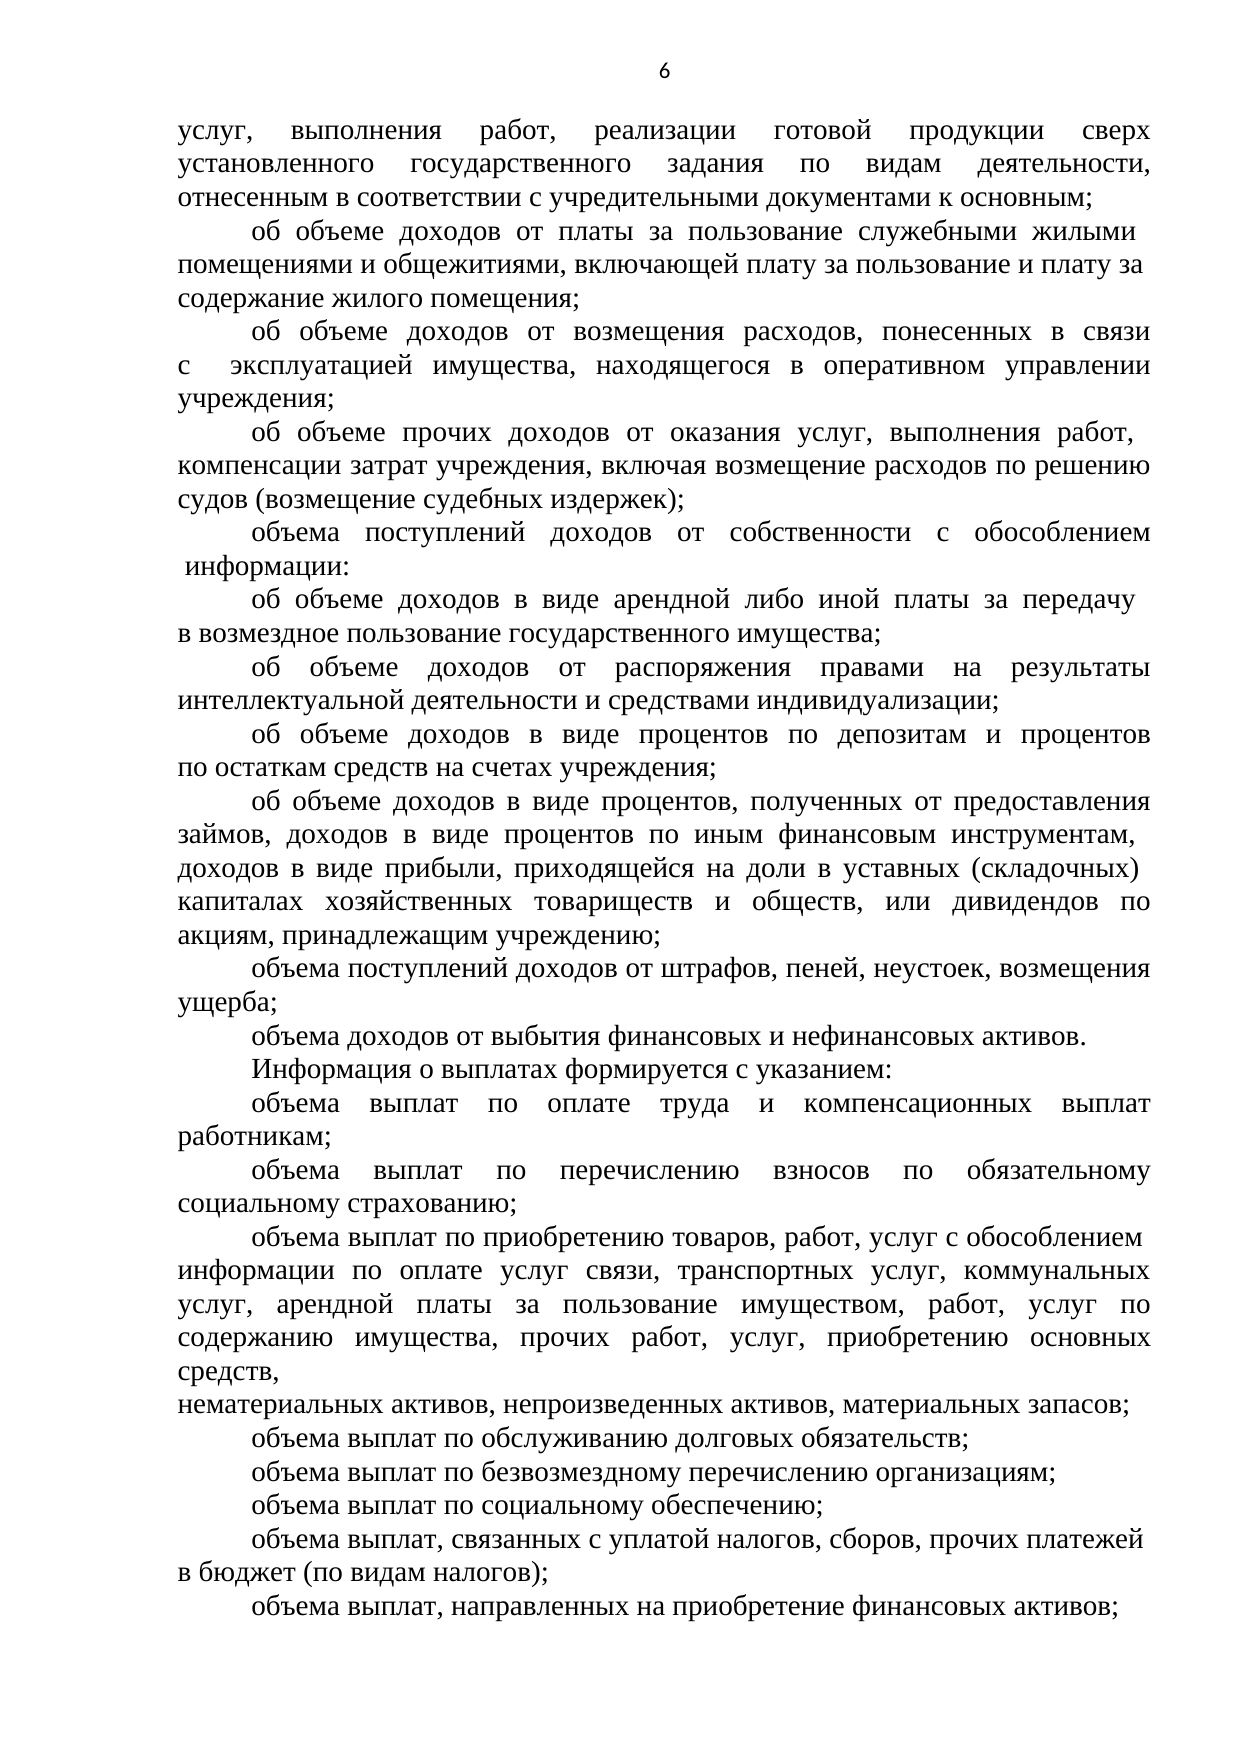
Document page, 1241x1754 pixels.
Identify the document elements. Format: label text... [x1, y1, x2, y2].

text об объеме доходов в виде арендной либо иной платы за передачу в возмездное пользование государственного имущества; [177, 582, 1152, 649]
text объема выплат по безвозмездному перечислению организациям; [177, 1454, 1152, 1487]
text об объеме доходов от распоряжения правами на результаты интеллектуальной деятельности и средствами индивидуализации; [177, 649, 1152, 716]
text объема выплат, направленных на приобретение финансовых активов; [177, 1588, 1152, 1621]
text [177, 112, 1152, 213]
text объема поступлений доходов от штрафов, пеней, неустоек, возмещения ущерба; [177, 951, 1152, 1018]
text об объеме доходов в виде процентов, полученных от предоставления займов, доходов в виде процентов по иным финансовым инструментам, доходов в виде прибыли, приходящейся на доли в уставных (складочных) капиталах хозяйственных товариществ и обществ, или дивидендов по акциям, принадлежащим учреждению; [177, 783, 1152, 951]
text объема доходов от выбытия финансовых и нефинансовых активов. [177, 1018, 1152, 1051]
text объема выплат по приобретению товаров, работ, услуг с обособлением информации по оплате услуг связи, транспортных услуг, коммунальных услуг, арендной платы за пользование имуществом, работ, услуг по содержанию имущества, прочих работ, услуг, приобретению основных средств, нематериальных активов, непроизведенных активов, материальных запасов; [177, 1219, 1152, 1420]
text об объеме доходов в виде процентов по депозитам и процентов по остаткам средств на счетах учреждения; [177, 716, 1152, 783]
text объема выплат по социальному обеспечению; [177, 1487, 1152, 1521]
text Информация о выплатах формируется с указанием: [177, 1051, 1152, 1085]
text объема выплат по перечислению взносов по обязательному социальному страхованию; [177, 1152, 1152, 1219]
text объема выплат, связанных с уплатой налогов, сборов, прочих платежей в бюджет (по видам налогов); [177, 1521, 1152, 1588]
text об объеме доходов от возмещения расходов, понесенных в связи с эксплуатацией имущества, находящегося в оперативном управлении учреждения; [177, 313, 1152, 414]
text об объеме прочих доходов от оказания услуг, выполнения работ, компенсации затрат учреждения, включая возмещение расходов по решению судов (возмещение судебных издержек); [177, 414, 1152, 514]
text объема поступлений доходов от собственности с обособлением информации: [177, 514, 1152, 582]
text объема выплат по обслуживанию долговых обязательств; [177, 1420, 1152, 1454]
text об объеме доходов от платы за пользование служебными жилыми помещениями и общежитиями, включающей плату за пользование и плату за содержание жилого помещения; [177, 213, 1152, 313]
text объема выплат по оплате труда и компенсационных выплат работникам; [177, 1085, 1152, 1152]
